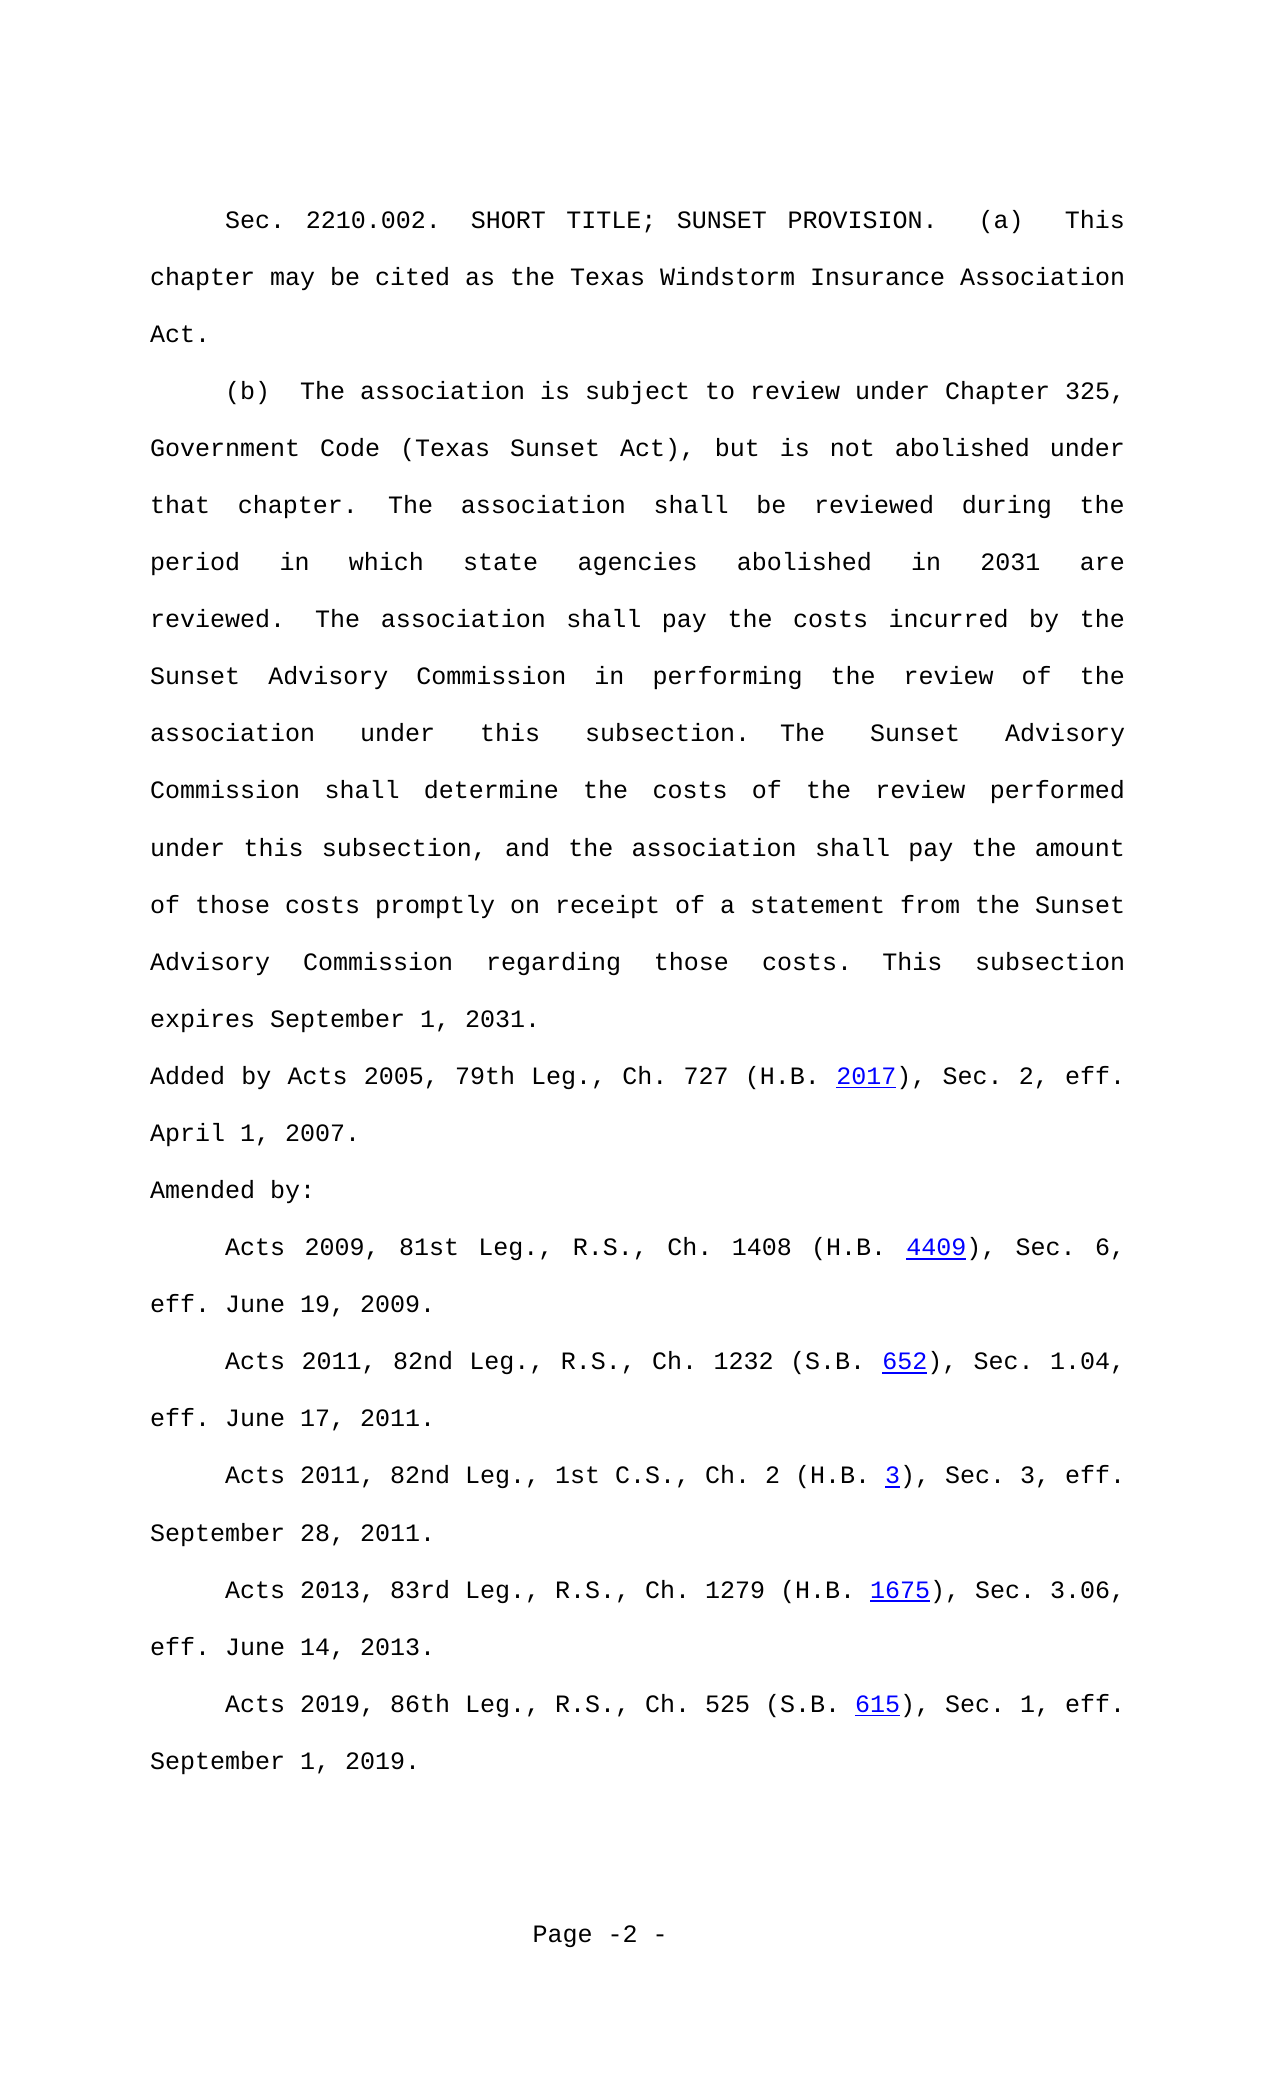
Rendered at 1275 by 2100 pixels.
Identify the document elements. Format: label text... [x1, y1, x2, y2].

text Acts 2019, 86th Leg., R.S., Ch. 525 (S.B. 615), Sec. 1, eff. September 1, 2019. [150, 1691, 1125, 1777]
text Acts 2011, 82nd Leg., R.S., Ch. 1232 (S.B. 652), Sec. 1.04, eff. June 17, 2011. [150, 1349, 1125, 1434]
text Added by Acts 2005, 79th Leg., Ch. 727 (H.B. 2017), Sec. 2, eff. April 1, 2007. [150, 1063, 1125, 1149]
text Acts 2011, 82nd Leg., 1st C.S., Ch. 2 (H.B. 3), Sec. 3, eff. September 28, 2011. [150, 1463, 1125, 1548]
text Acts 2013, 83rd Leg., R.S., Ch. 1279 (H.B. 1675), Sec. 3.06, eff. June 14, 2013. [150, 1577, 1125, 1663]
text Sec. 2210.002. SHORT TITLE; SUNSET PROVISION. (a) This chapter may be cited as the Texas Windstorm Insurance Association Act. [150, 207, 1125, 350]
text Acts 2009, 81st Leg., R.S., Ch. 1408 (H.B. 4409), Sec. 6, eff. June 19, 2009. [150, 1234, 1125, 1320]
text (b) The association is subject to review under Chapter 325, Government Code (Texas Sunset Act), but is not abolished under that chapter. The association shall be reviewed during the period in which state agencies abolished in 2031 are reviewed. The association shall pay the costs incurred by the Sunset Advisory Commission in performing the review of the association under this subsection. The Sunset Advisory Commission shall determine the costs of the review performed under this subsection, and the association shall pay the amount of those costs promptly on receipt of a statement from the Sunset Advisory Commission regarding those costs. This subsection expires September 1, 2031. [150, 378, 1125, 1035]
text Amended by: [150, 1177, 1125, 1206]
